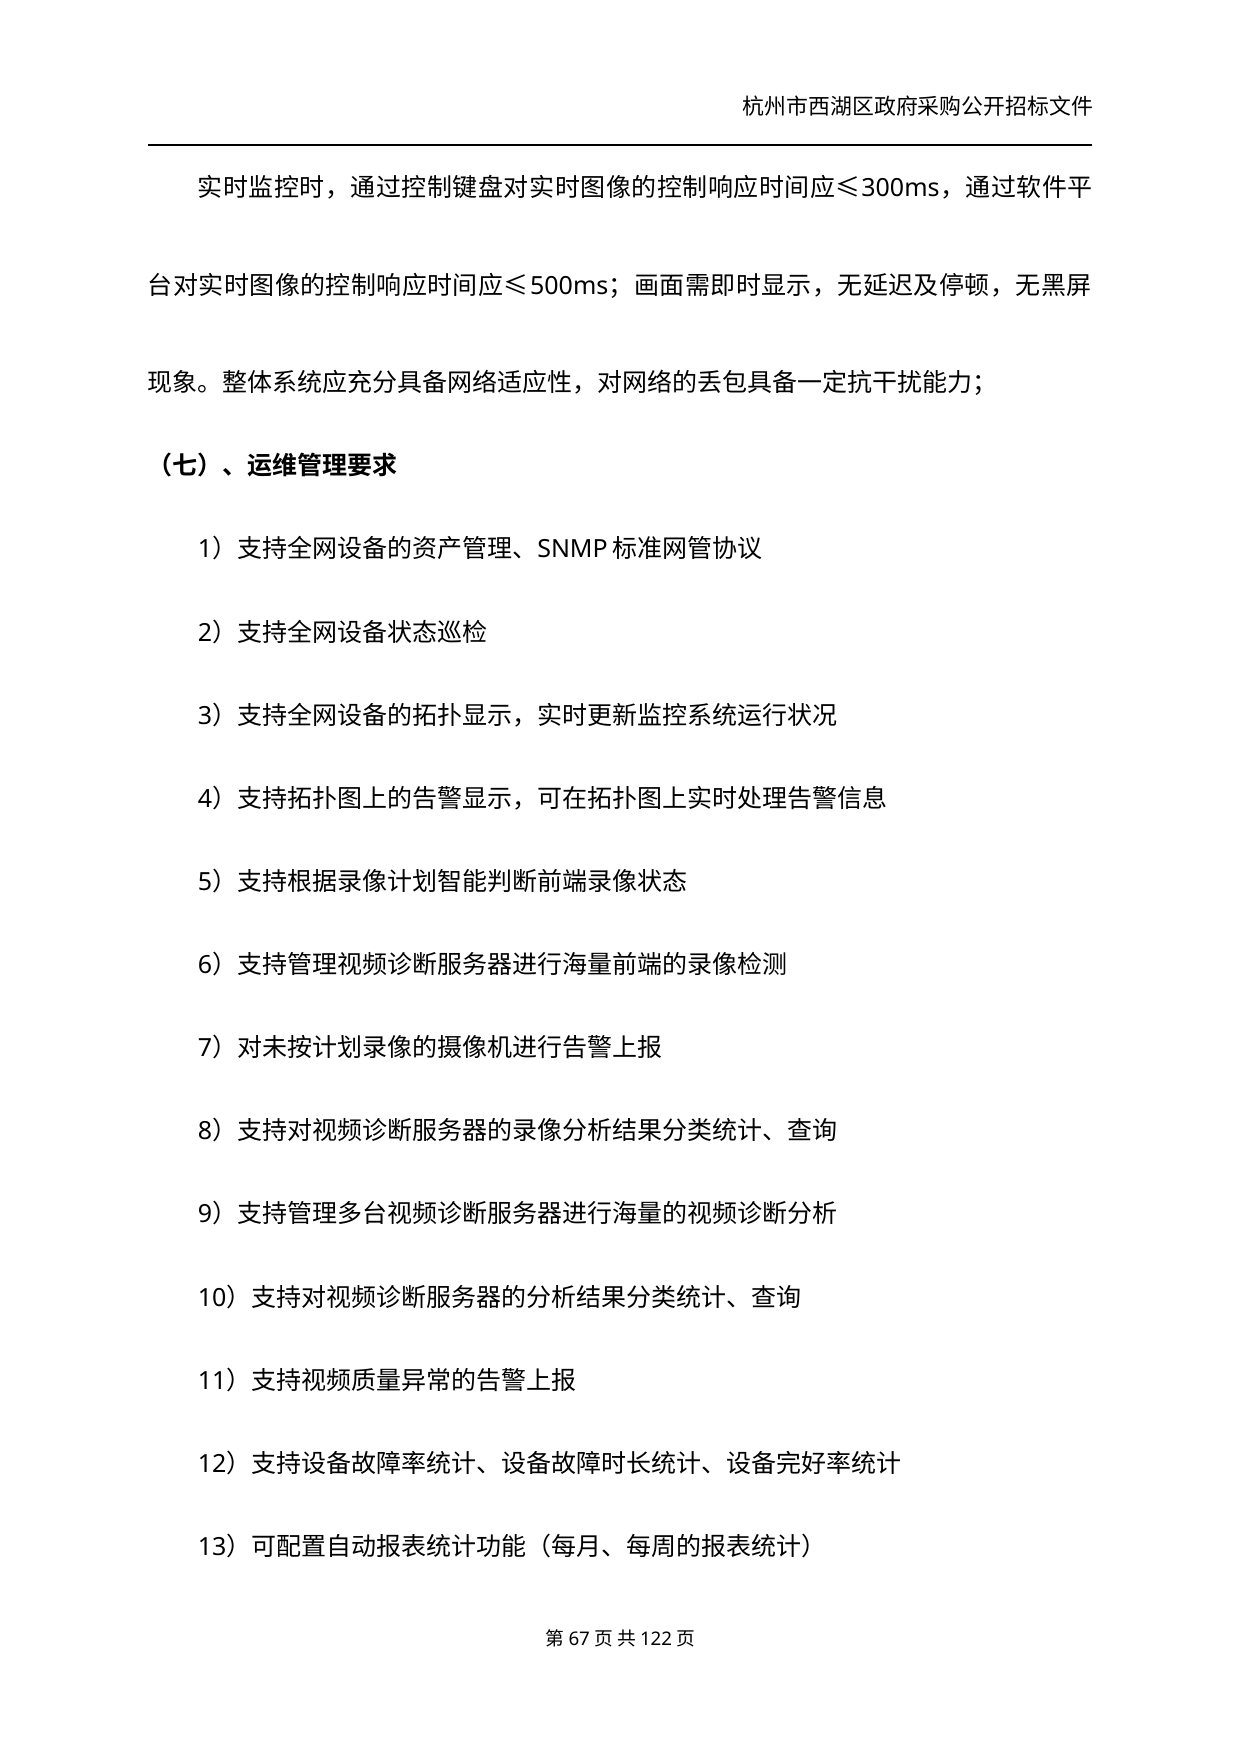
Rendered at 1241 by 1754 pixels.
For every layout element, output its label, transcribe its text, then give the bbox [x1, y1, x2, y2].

text 11）支持视频质量异常的告警上报 [148, 1346, 1092, 1411]
text 9）支持管理多台视频诊断服务器进行海量的视频诊断分析 [148, 1179, 1092, 1244]
text 3）支持全网设备的拓扑显示，实时更新监控系统运行状况 [148, 681, 1092, 746]
text 4）支持拓扑图上的告警显示，可在拓扑图上实时处理告警信息 [148, 764, 1092, 829]
text 5）支持根据录像计划智能判断前端录像状态 [148, 847, 1092, 912]
text 10）支持对视频诊断服务器的分析结果分类统计、查询 [148, 1263, 1092, 1328]
text 12）支持设备故障率统计、设备故障时长统计、设备完好率统计 [148, 1429, 1092, 1494]
text 2）支持全网设备状态巡检 [148, 598, 1092, 663]
text 1）支持全网设备的资产管理、SNMP标准网管协议 [148, 514, 1092, 579]
text 实时监控时，通过控制键盘对实时图像的控制响应时间应≤300ms，通过软件平台对实时图像的控制响应时间应≤500ms；画面需即时显示，无延迟及停顿，无黑屏现象。整体系统应充分具备网络适应性，对网络的丢包具备一定抗干扰能力； [148, 153, 1092, 413]
text 13）可配置自动报表统计功能（每月、每周的报表统计） [148, 1512, 1092, 1577]
text 7）对未按计划录像的摄像机进行告警上报 [148, 1013, 1092, 1078]
text 6）支持管理视频诊断服务器进行海量前端的录像检测 [148, 930, 1092, 995]
text （七）、运维管理要求 [148, 431, 1092, 496]
text 8）支持对视频诊断服务器的录像分析结果分类统计、查询 [148, 1096, 1092, 1161]
